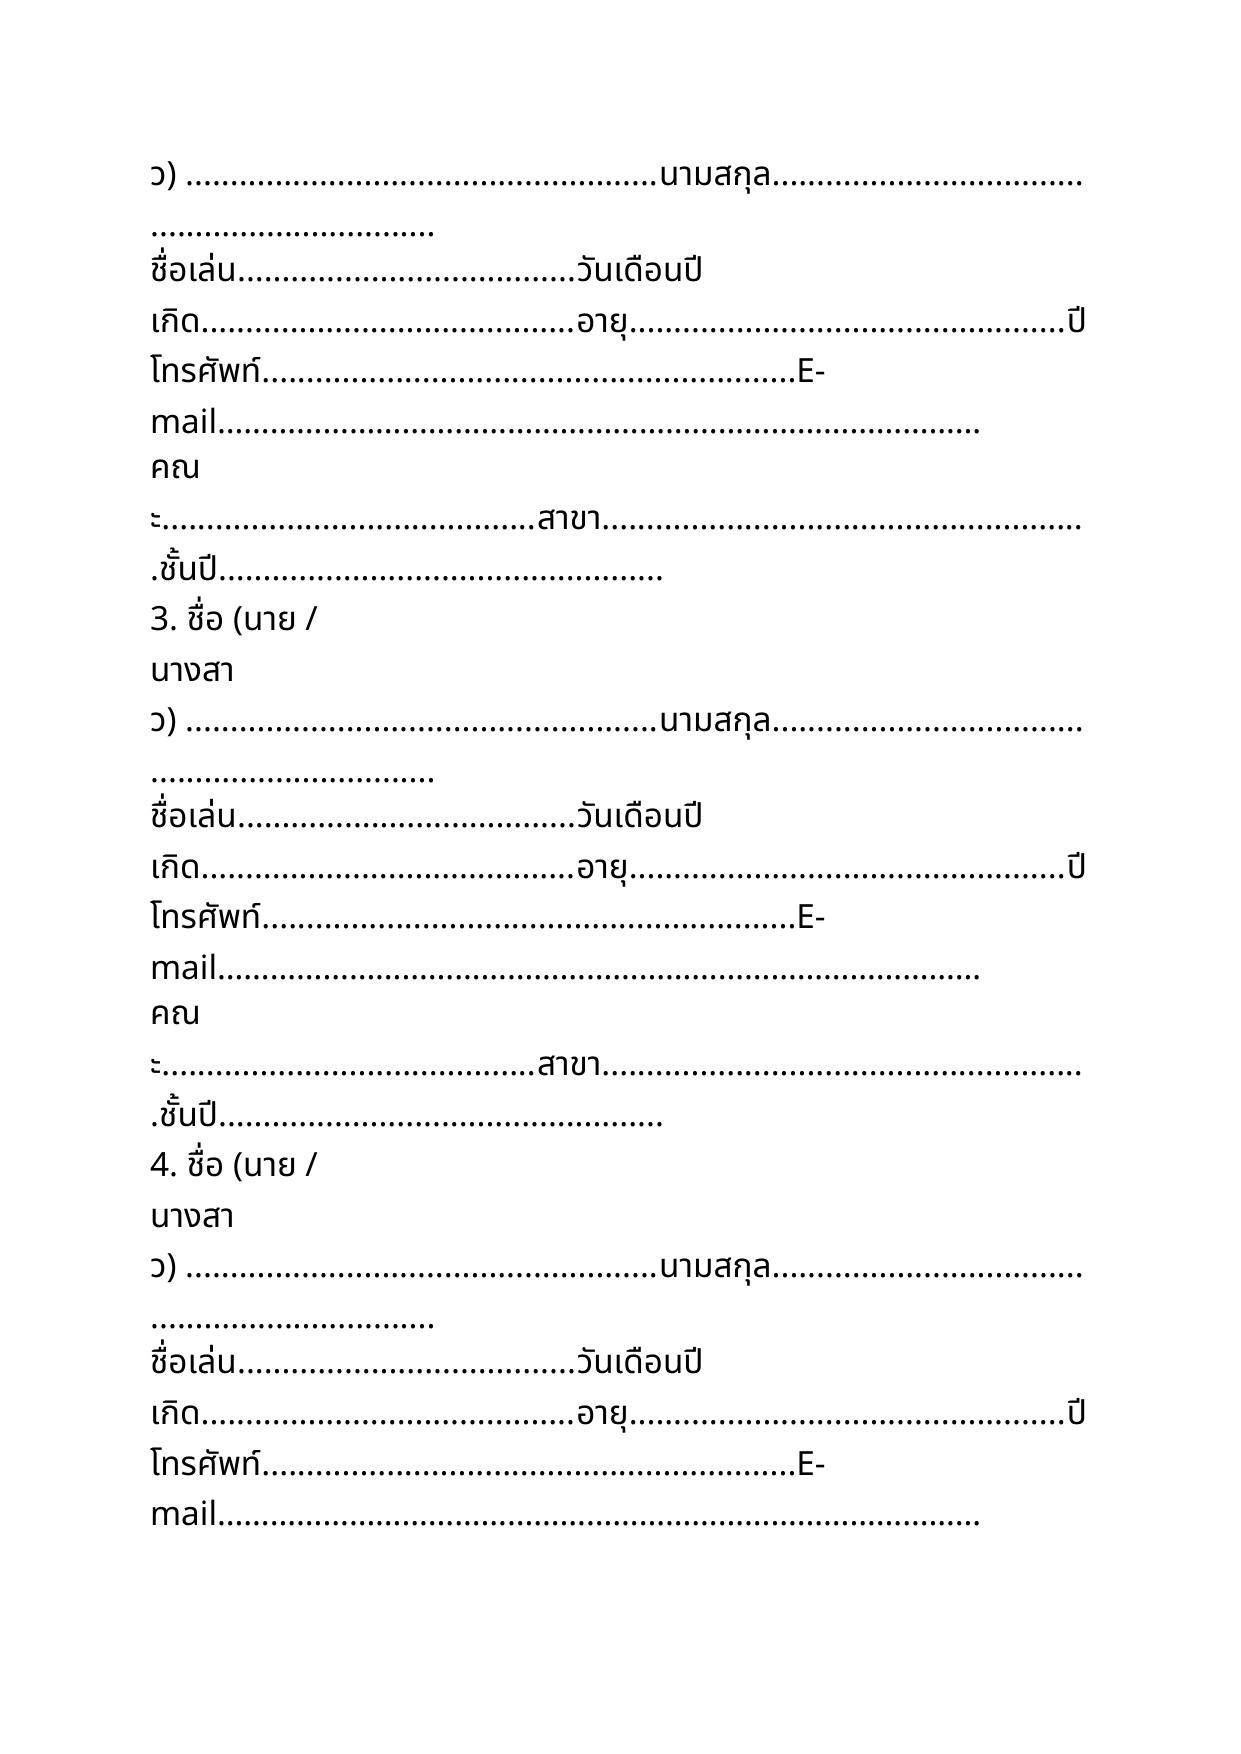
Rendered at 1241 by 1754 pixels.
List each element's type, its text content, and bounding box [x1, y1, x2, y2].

text โทรศัพท์............................................................E-mail…………………………………………………………………………… [150, 1439, 1090, 1535]
text 4. ชื่อ (นาย / นางสาว) .....................................................นามสกุล................................................................... [150, 1141, 1090, 1338]
text โทรศัพท์............................................................E-mail…………………………………………………………………………… [150, 347, 1090, 443]
text ชื่อเล่น......................................วันเดือนปีเกิด..........................................อายุ.................................................ปี [150, 792, 1090, 893]
text ชื่อเล่น......................................วันเดือนปีเกิด..........................................อายุ.................................................ปี [150, 1338, 1090, 1439]
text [150, 150, 1090, 246]
text โทรศัพท์............................................................E-mail…………………………………………………………………………… [150, 893, 1090, 989]
text ชื่อเล่น......................................วันเดือนปีเกิด..........................................อายุ.................................................ปี [150, 246, 1090, 347]
text 3. ชื่อ (นาย / นางสาว) .....................................................นามสกุล................................................................... [150, 595, 1090, 792]
